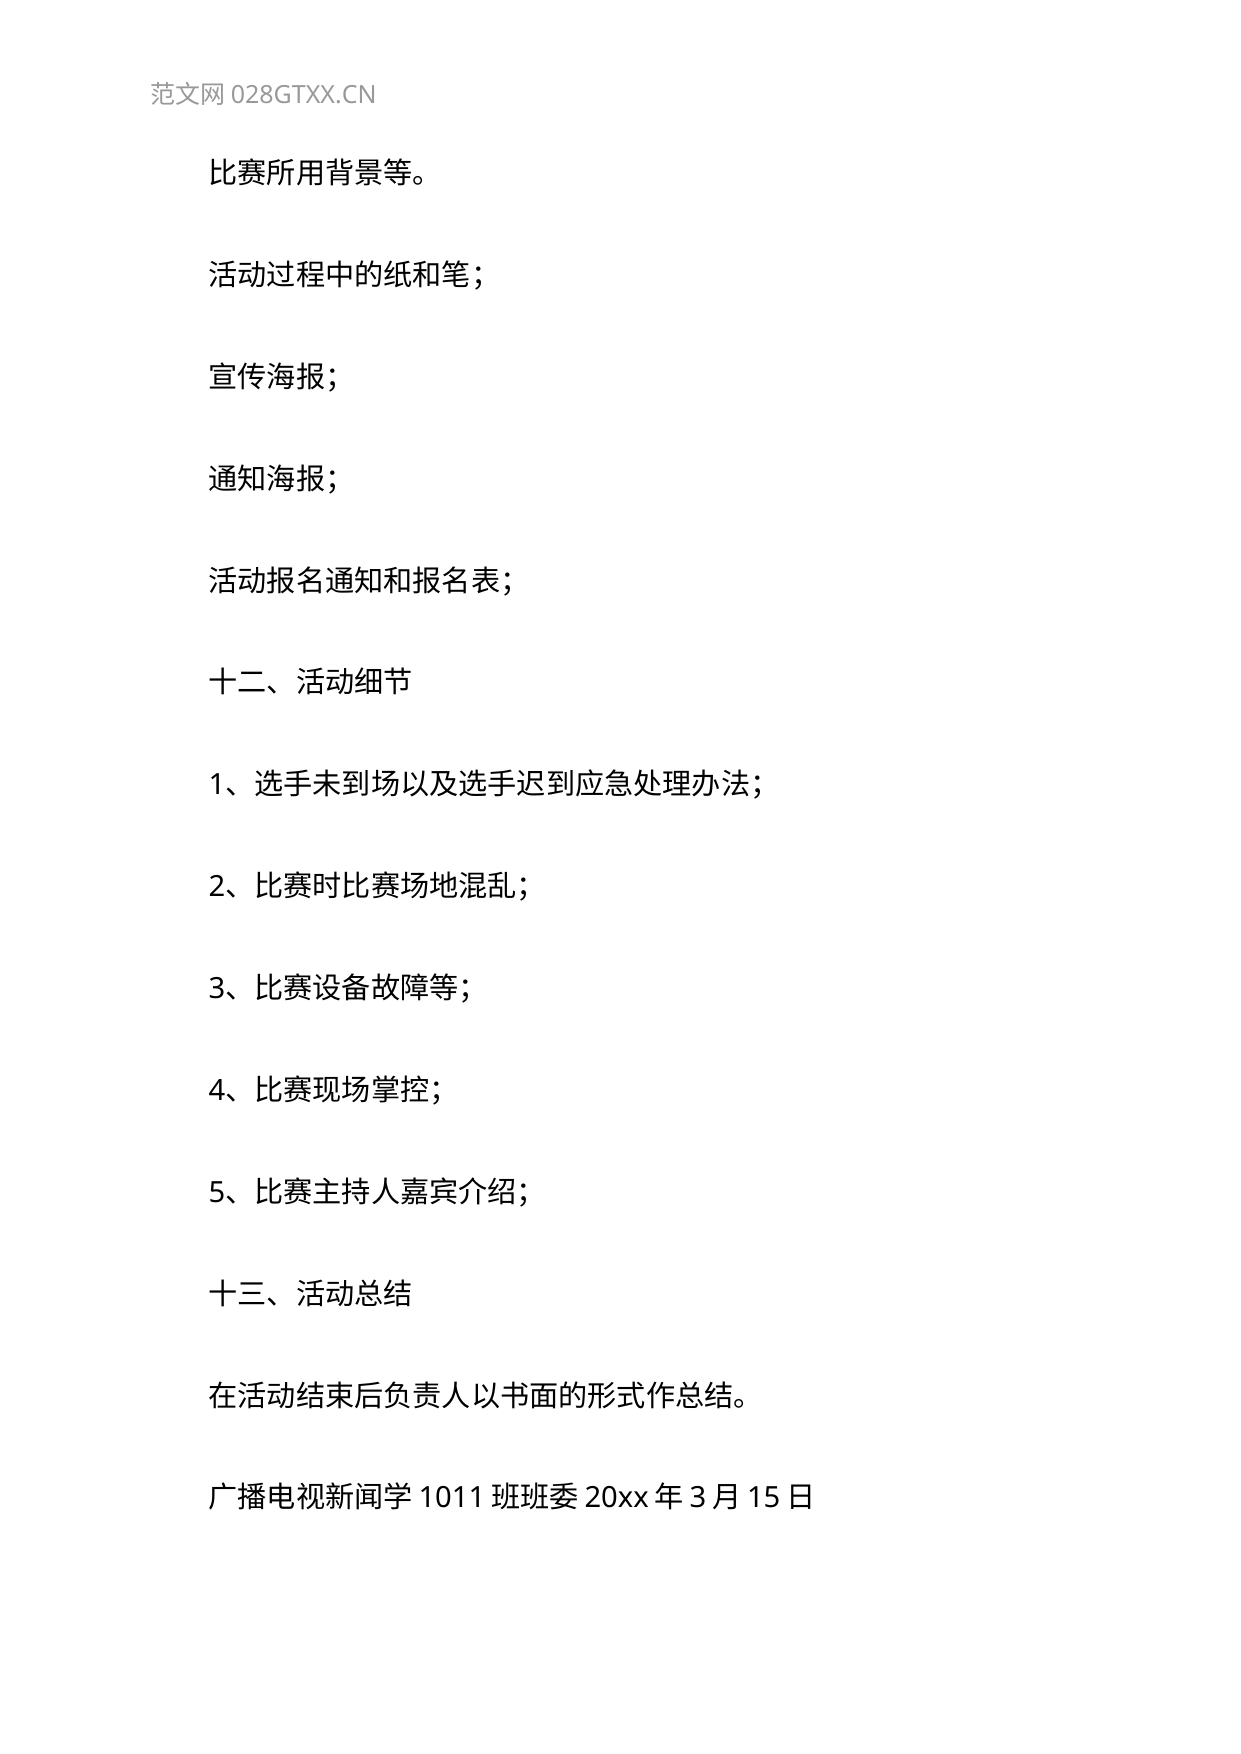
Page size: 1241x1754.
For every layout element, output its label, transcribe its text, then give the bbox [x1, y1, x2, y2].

text 广播电视新闻学1011班班委20xx年3月15日 [150, 1474, 1090, 1516]
text 通知海报； [150, 455, 1090, 498]
text 比赛所用背景等。 [150, 150, 1090, 192]
text 活动报名通知和报名表； [150, 557, 1090, 599]
text 2、比赛时比赛场地混乱； [150, 863, 1090, 905]
text 活动过程中的纸和笔； [150, 252, 1090, 294]
text 1、选手未到场以及选手迟到应急处理办法； [150, 761, 1090, 803]
text 5、比赛主持人嘉宾介绍； [150, 1168, 1090, 1211]
text 在活动结束后负责人以书面的形式作总结。 [150, 1372, 1090, 1414]
text 宣传海报； [150, 353, 1090, 396]
text 3、比赛设备故障等； [150, 964, 1090, 1007]
text 十二、活动细节 [150, 659, 1090, 701]
text 十三、活动总结 [150, 1271, 1090, 1313]
text 4、比赛现场掌控； [150, 1067, 1090, 1109]
